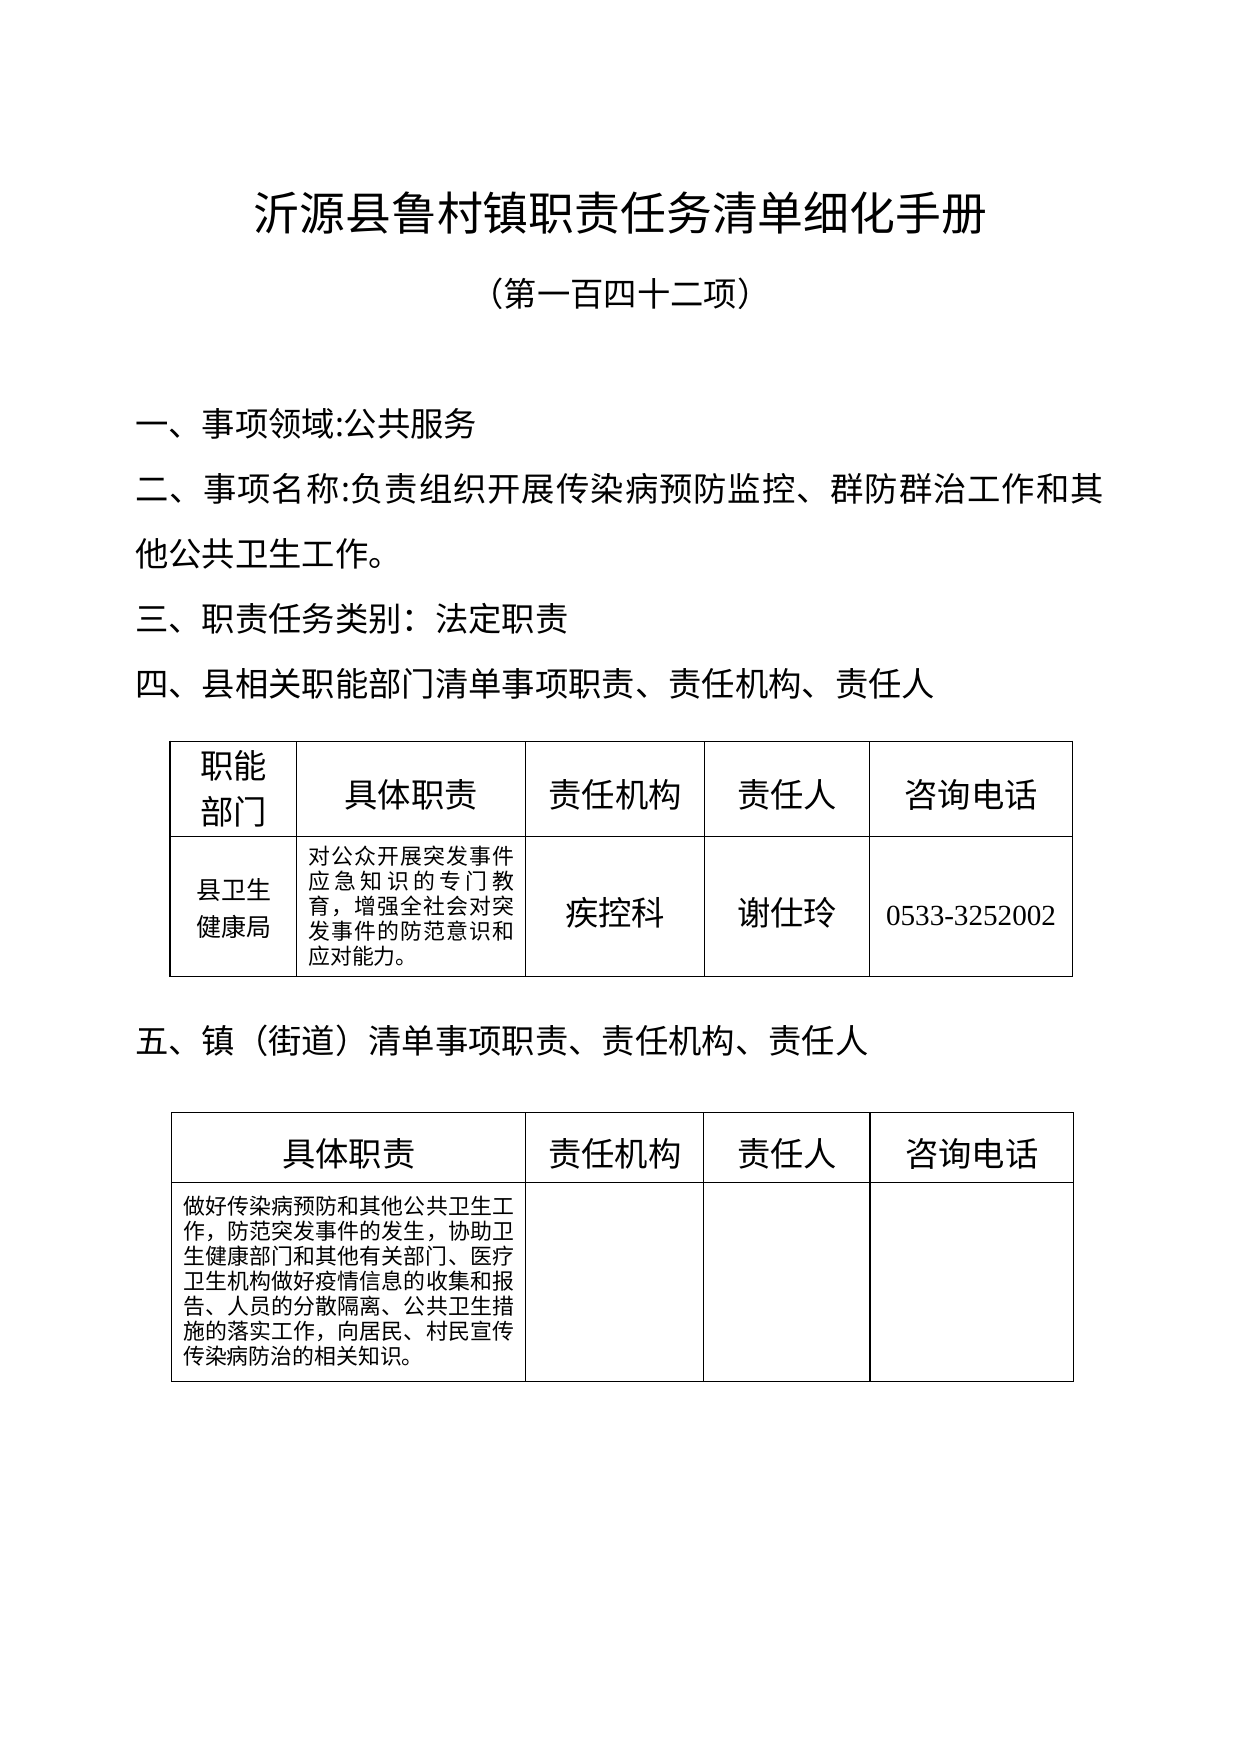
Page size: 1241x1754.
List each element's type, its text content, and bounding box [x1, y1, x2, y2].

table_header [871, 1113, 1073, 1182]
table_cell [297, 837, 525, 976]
text 四、县相关职能部门清单事项职责、责任机构、责任人 [135, 649, 1106, 714]
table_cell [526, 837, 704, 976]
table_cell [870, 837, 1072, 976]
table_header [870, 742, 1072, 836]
text 二、事项名称:负责组织开展传染病预防监控、群防群治工作和其他公共卫生工作。 [135, 454, 1106, 584]
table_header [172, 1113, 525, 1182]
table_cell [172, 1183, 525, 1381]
text 一、事项领域:公共服务 [135, 389, 1106, 454]
text （第一百四十二项） [135, 259, 1106, 324]
text 三、职责任务类别：法定职责 [135, 584, 1106, 649]
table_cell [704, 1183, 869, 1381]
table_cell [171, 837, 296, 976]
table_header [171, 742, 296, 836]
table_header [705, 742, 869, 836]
subtitle 沂源县鲁村镇职责任务清单细化手册 [135, 162, 1106, 259]
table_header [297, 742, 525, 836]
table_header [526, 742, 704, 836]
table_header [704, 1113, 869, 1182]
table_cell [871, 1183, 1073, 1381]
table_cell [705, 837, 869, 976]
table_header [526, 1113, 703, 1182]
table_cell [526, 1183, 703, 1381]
text 五、镇（街道）清单事项职责、责任机构、责任人 [135, 779, 1106, 1072]
